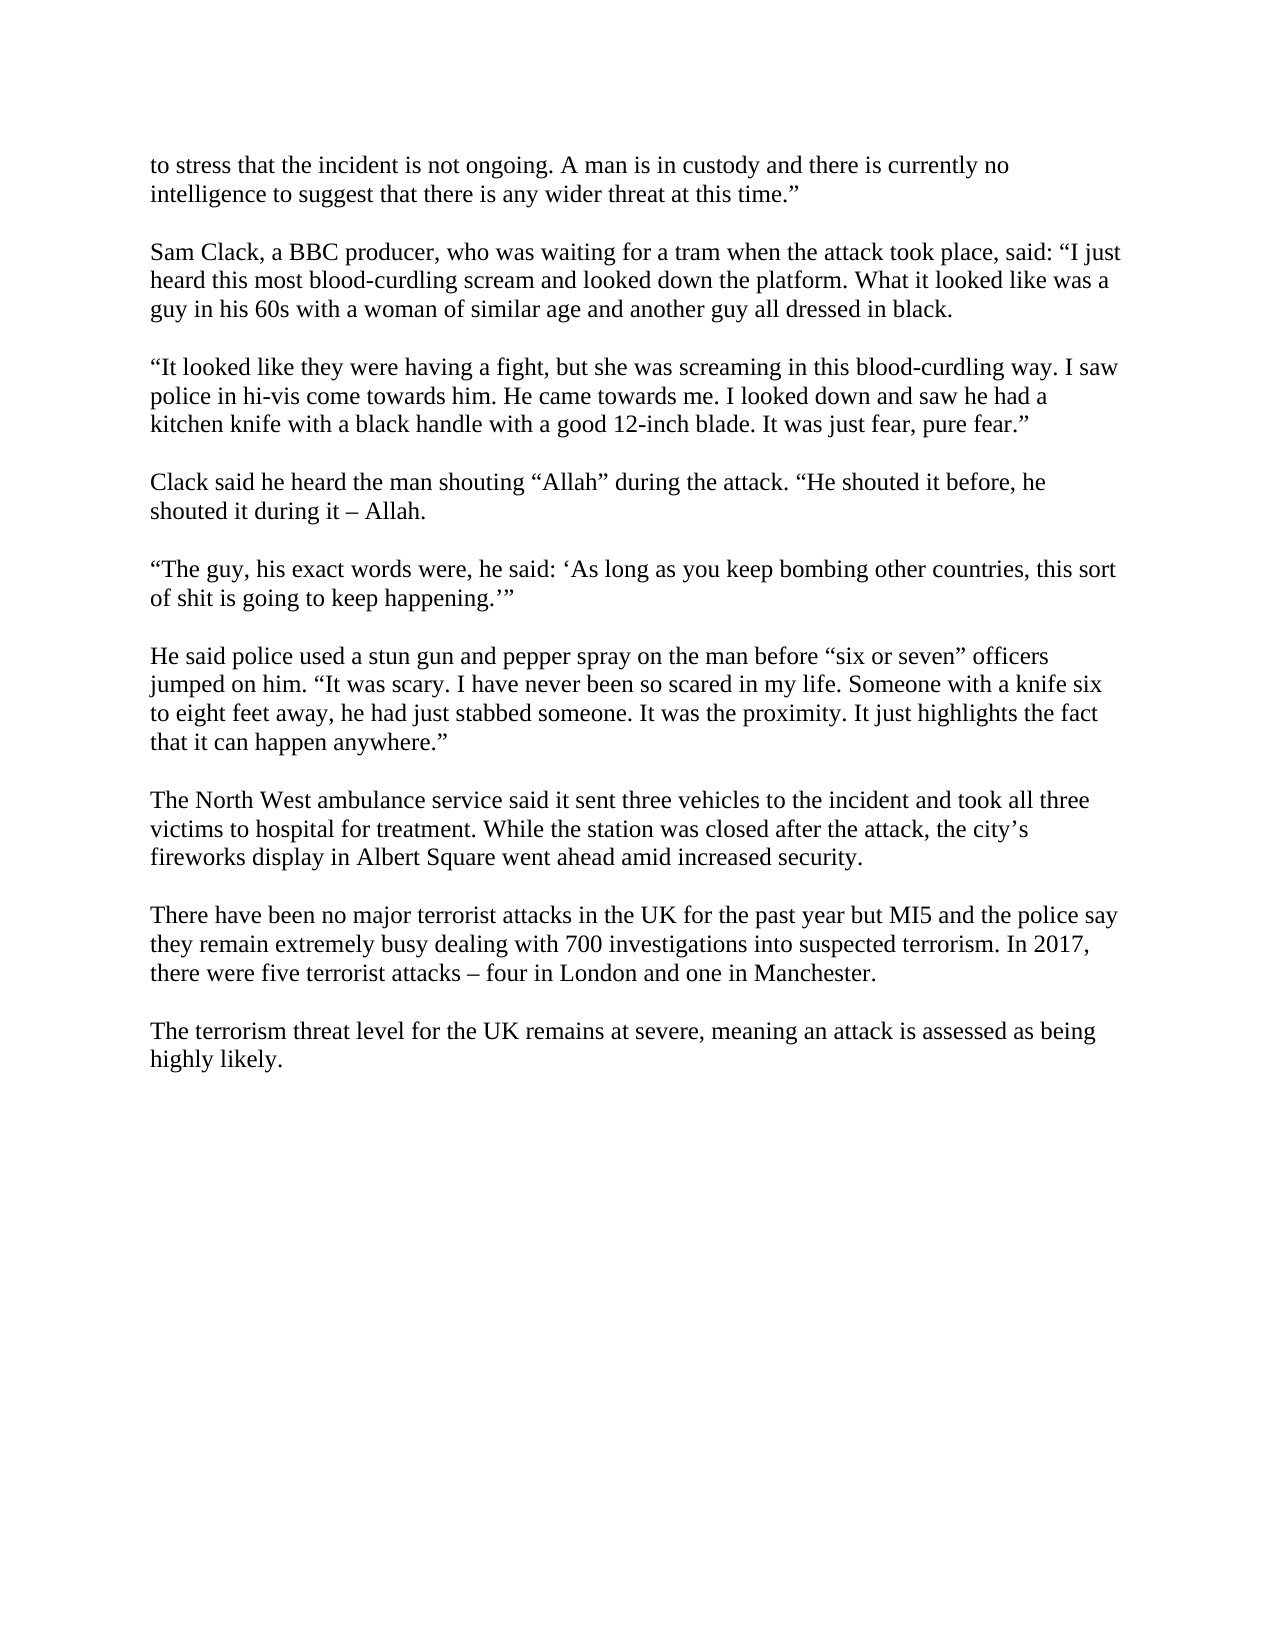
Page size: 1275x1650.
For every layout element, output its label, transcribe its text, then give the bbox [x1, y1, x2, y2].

text The terrorism threat level for the UK remains at severe, meaning an attack is assessed as being highly likely. [150, 1016, 1125, 1073]
text Sam Clack, a BBC producer, who was waiting for a tram when the attack took place, said: “I just heard this most blood-curdling scream and looked down the platform. What it looked like was a guy in his 60s with a woman of similar age and another guy all dressed in black. [150, 237, 1125, 323]
text There have been no major terrorist attacks in the UK for the past year but MI5 and the police say they remain extremely busy dealing with 700 investigations into suspected terrorism. In 2017, there were five terrorist attacks – four in London and one in Manchester. [150, 900, 1125, 987]
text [150, 150, 1125, 207]
text He said police used a stun gun and pepper spray on the man before “six or seven” officers jumped on him. “It was scary. I have never been so scared in my life. Someone with a knife six to eight feet away, he had just stabbed someone. It was the proximity. It just highlights the fact that it can happen anywhere.” [150, 641, 1125, 756]
text Clack said he heard the man shouting “Allah” during the attack. “He shouted it before, he shouted it during it – Allah. [150, 467, 1125, 525]
text “It looked like they were having a fight, but she was screaming in this blood-curdling way. I saw police in hi-vis come towards him. He came towards me. I looked down and saw he had a kitchen knife with a black handle with a good 12-inch blade. It was just fear, pure fear.” [150, 352, 1125, 438]
text “The guy, his exact words were, he said: ‘As long as you keep bombing other countries, this sort of shit is going to keep happening.’” [150, 554, 1125, 612]
text The North West ambulance service said it sent three vehicles to the incident and took all three victims to hospital for treatment. While the station was closed after the attack, the city’s fireworks display in Albert Square went ahead amid increased security. [150, 785, 1125, 871]
